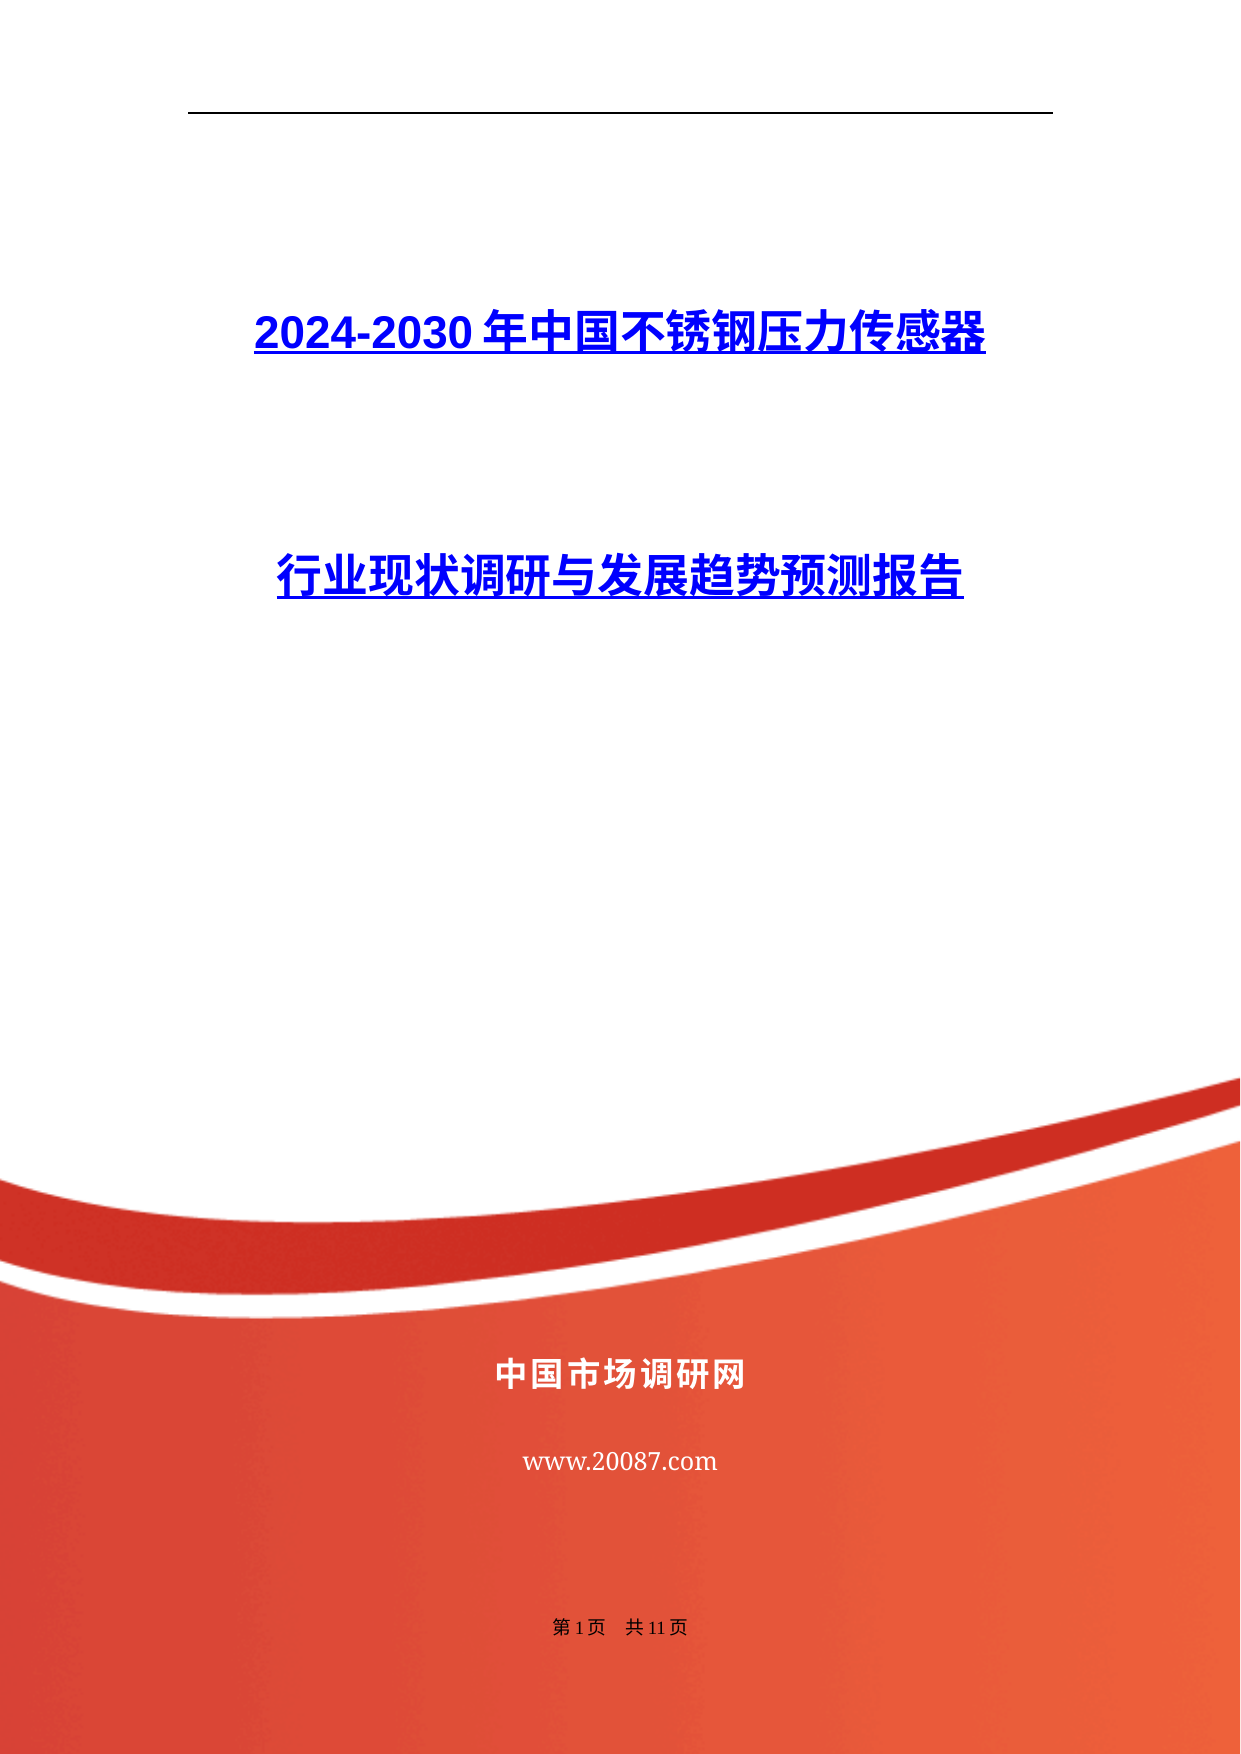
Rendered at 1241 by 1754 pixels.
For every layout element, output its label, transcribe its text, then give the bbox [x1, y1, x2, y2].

table_header 2024-2030年中国不锈钢压力传感器行业现状调研与发展趋势预测报告 [188, 207, 1053, 773]
text www.20087.com [187, 1428, 1053, 1493]
subtitle 中国市场调研网 [187, 1339, 1053, 1404]
picture [0, 1006, 1241, 1754]
